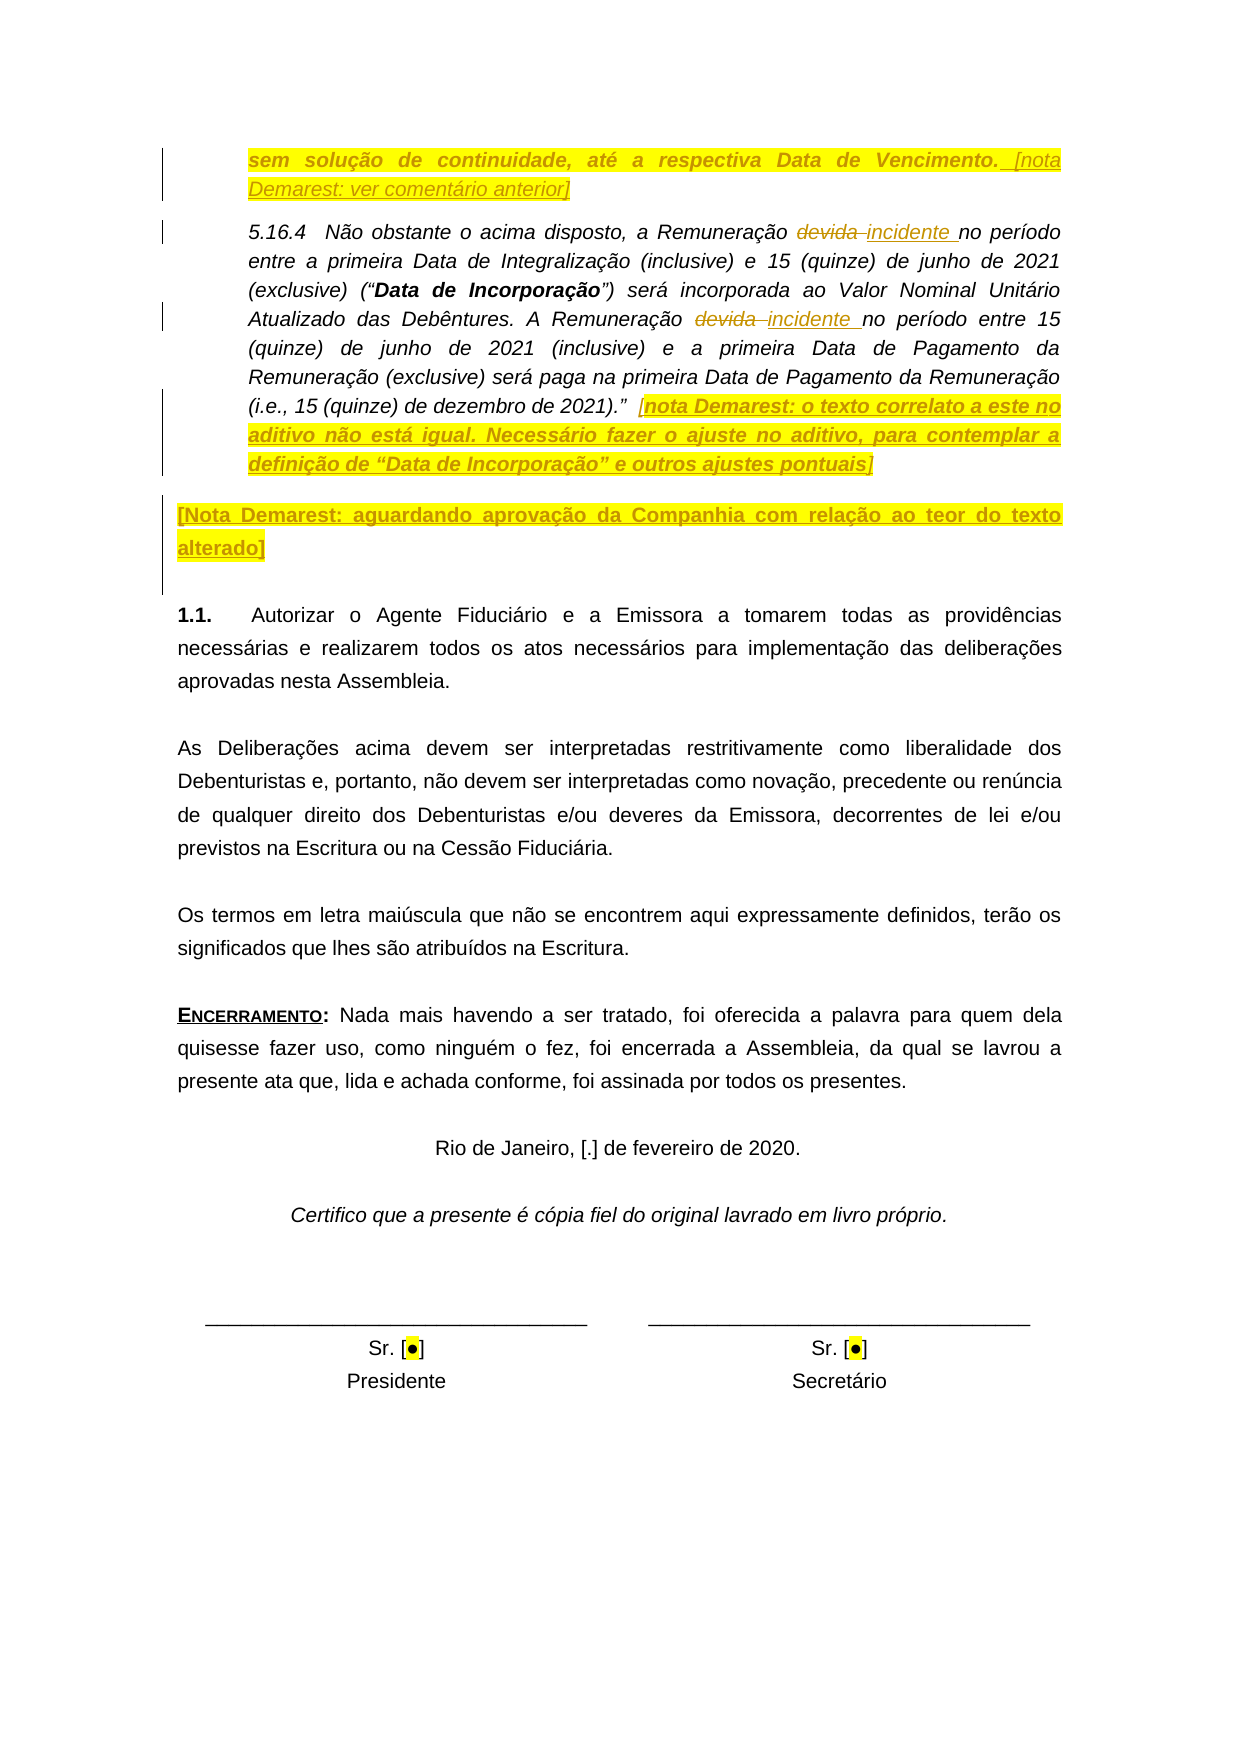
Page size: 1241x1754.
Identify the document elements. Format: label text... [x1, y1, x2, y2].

table_header _________________________________ [620, 1262, 1063, 1329]
text 1.1. Autorizar o Agente Fiduciário e a Emissora a tomarem todas as providências necessárias e realizarem todos os atos necessários para implementação das deliberações aprovadas nesta Assembleia. [177, 595, 1063, 695]
table_header _________________________________ [177, 1262, 620, 1329]
text Os termos em letra maiúscula que não se encontrem aqui expressamente definidos, terão os significados que lhes são atribuídos na Escritura. [177, 895, 1063, 962]
text Certifico que a presente é cópia fiel do original lavrado em livro próprio. [177, 1195, 1063, 1229]
text As Deliberações acima devem ser interpretadas restritivamente como liberalidade dos Debenturistas e, portanto, não devem ser interpretadas como novação, precedente ou renúncia de qualquer direito dos Debenturistas e/ou deveres da Emissora, decorrentes de lei e/ou previstos na Escritura ou na Cessão Fiduciária. [177, 729, 1063, 862]
table_cell Sr. [●] Secretário [620, 1329, 1063, 1395]
text Rio de Janeiro, [.] de fevereiro de 2020. [177, 1129, 1058, 1162]
text Encerramento: Nada mais havendo a ser tratado, foi oferecida a palavra para quem dela quisesse fazer uso, como ninguém o fez, foi encerrada a Assembleia, da qual se lavrou a presente ata que, lida e achada conforme, foi assinada por todos os presentes. [177, 995, 1063, 1095]
table_cell Sr. [●] Presidente [177, 1329, 620, 1395]
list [248, 148, 1063, 201]
list 5.16.4 Não obstante o acima disposto, a Remuneração no período entre a primeira Data de Integralização (inclusive) e 15 (quinze) de junho de 2021 (exclusive) (“Data de Incorporação”) será incorporada ao Valor Nominal Unitário Atualizado das Debêntures. A Remuneração no período entre 15 (quinze) de junho de 2021 (inclusive) e a primeira Data de Pagamento da Remuneração (exclusive) será paga na primeira Data de Pagamento da Remuneração (i.e., 15 (quinze) de dezembro de 2021).” [248, 220, 1063, 476]
